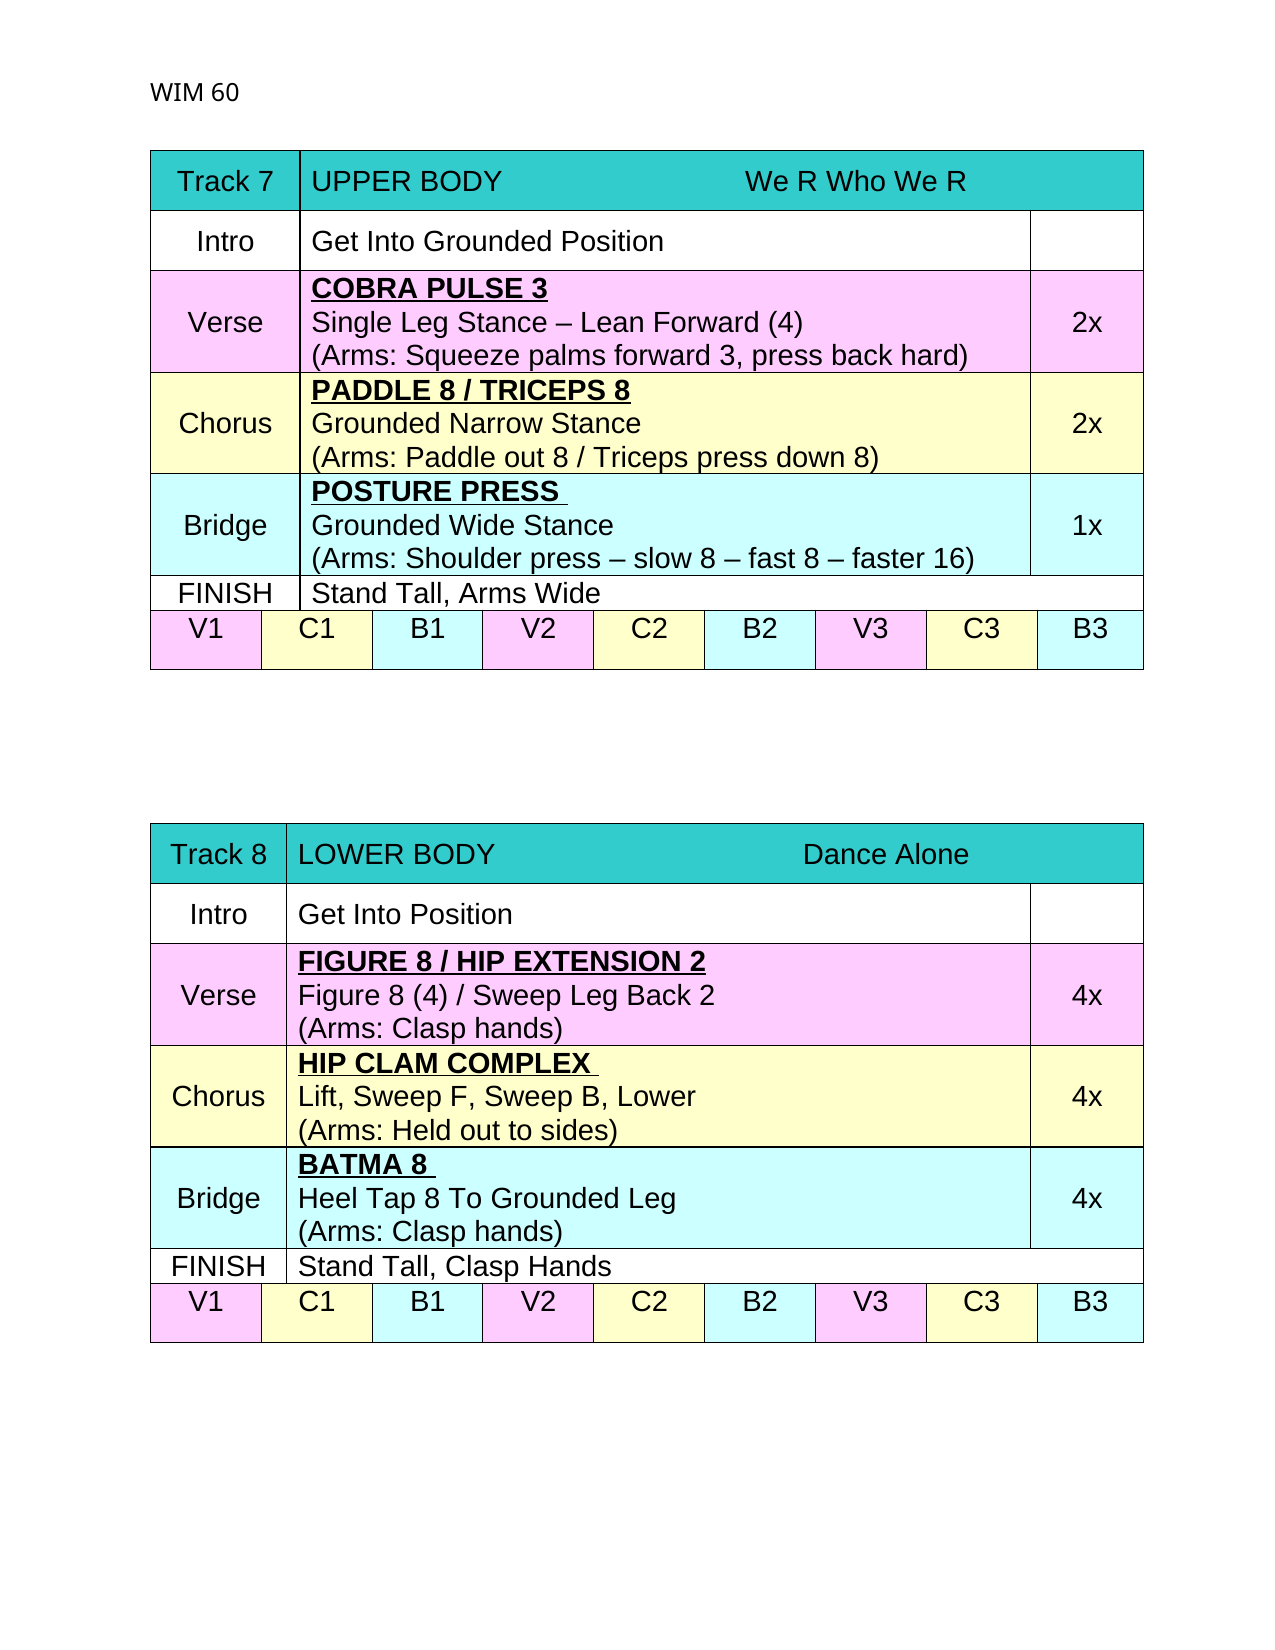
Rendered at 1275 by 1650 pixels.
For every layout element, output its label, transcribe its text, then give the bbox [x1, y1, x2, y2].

table_cell PADDLE 8 / TRICEPS 8 Grounded Narrow Stance (Arms: Paddle out 8 / Triceps press down 8) [301, 373, 1030, 473]
table_cell C1 [262, 611, 372, 669]
table_cell 4x [1031, 944, 1143, 1045]
table_cell Stand Tall, Arms Wide [301, 576, 1143, 609]
table_cell Get Into Position [287, 884, 1030, 943]
table_cell Chorus [151, 373, 299, 473]
table_cell 1x [1031, 474, 1143, 575]
table_cell C3 [927, 1284, 1037, 1342]
table_cell Intro [151, 884, 286, 943]
table_header UPPER BODY We R Who We R [301, 151, 1143, 210]
table_cell V1 [151, 611, 261, 669]
table_cell B2 [705, 611, 815, 669]
table_cell FINISH [151, 576, 299, 609]
table_cell B3 [1038, 611, 1143, 669]
table_cell Bridge [151, 1148, 286, 1248]
table_cell COBRA PULSE 3 Single Leg Stance – Lean Forward (4) (Arms: Squeeze palms forward 3, press back hard) [301, 271, 1030, 372]
table_cell POSTURE PRESS Grounded Wide Stance (Arms: Shoulder press – slow 8 – fast 8 – faster 16) [301, 474, 1030, 575]
table_cell Chorus [151, 1046, 286, 1146]
table_cell V3 [816, 611, 926, 669]
table_cell 2x [1031, 271, 1143, 372]
table_cell Verse [151, 944, 286, 1045]
table_cell [1031, 884, 1143, 943]
table_header Track 7 [151, 151, 299, 210]
table_cell C2 [594, 611, 704, 669]
table_cell V3 [816, 1284, 926, 1342]
table_cell C1 [262, 1284, 372, 1342]
table_cell C2 [594, 1284, 704, 1342]
table_cell B3 [1038, 1284, 1143, 1342]
table_cell B1 [373, 1284, 482, 1342]
table_cell 4x [1031, 1148, 1143, 1248]
table_cell V2 [483, 611, 593, 669]
table_cell Stand Tall, Clasp Hands [287, 1249, 1143, 1283]
table_cell B1 [373, 611, 482, 669]
table_header Track 8 [151, 824, 286, 883]
table_cell Get Into Grounded Position [301, 211, 1030, 270]
table_cell FIGURE 8 / HIP EXTENSION 2 Figure 8 (4) / Sweep Leg Back 2 (Arms: Clasp hands) [287, 944, 1030, 1045]
table_cell Verse [151, 271, 299, 372]
table_cell HIP CLAM COMPLEX Lift, Sweep F, Sweep B, Lower (Arms: Held out to sides) [287, 1046, 1030, 1146]
table_cell 4x [1031, 1046, 1143, 1146]
table_cell Bridge [151, 474, 299, 575]
table_cell B2 [705, 1284, 815, 1342]
table_cell Intro [151, 211, 299, 270]
table_cell FINISH [151, 1249, 286, 1283]
table_cell C3 [927, 611, 1037, 669]
table_cell V1 [151, 1284, 261, 1342]
table_header LOWER BODY Dance Alone [287, 824, 1143, 883]
table_cell 2x [1031, 373, 1143, 473]
table_cell BATMA 8 Heel Tap 8 To Grounded Leg (Arms: Clasp hands) [287, 1148, 1030, 1248]
table_cell [1031, 211, 1143, 270]
table_cell V2 [483, 1284, 593, 1342]
